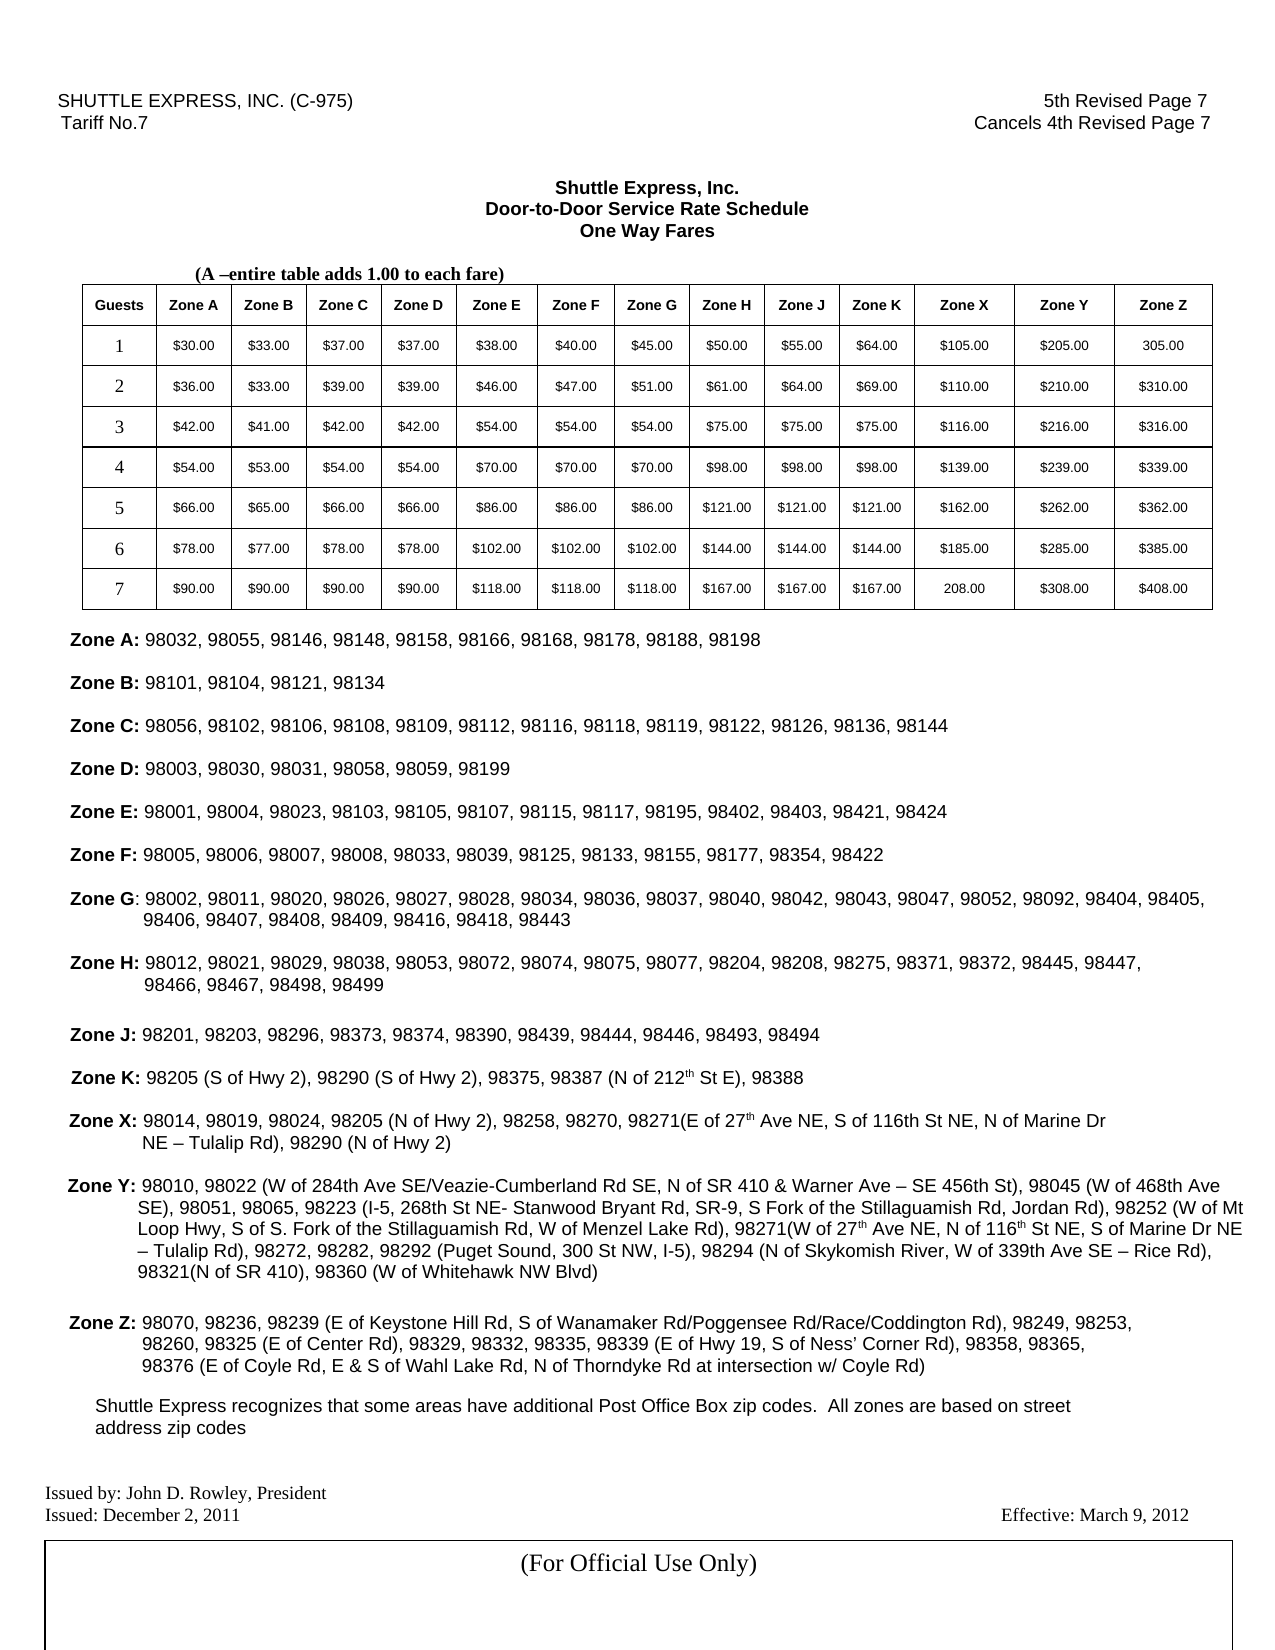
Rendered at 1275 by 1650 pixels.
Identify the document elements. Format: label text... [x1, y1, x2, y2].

table_cell $262.00 [1015, 488, 1114, 527]
table_cell $98.00 [765, 448, 839, 487]
table_header Zone B [232, 285, 306, 325]
table_cell $54.00 [382, 448, 456, 487]
text Zone B: 98101, 98104, 98121, 98134 [70, 672, 1099, 693]
table_cell $102.00 [457, 529, 537, 568]
table_cell $70.00 [457, 448, 537, 487]
table_cell $167.00 [690, 569, 764, 608]
table_cell $102.00 [615, 529, 689, 568]
table_cell 305.00 [1115, 326, 1212, 365]
table_cell $116.00 [915, 407, 1014, 446]
text Zone X: 98014, 98019, 98024, 98205 (N of Hwy 2), 98258, 98270, 98271(E of 27th Ave NE, S of 116th St NE, N of Marine Dr [32, 1110, 1239, 1132]
table_header Zone [765, 285, 839, 325]
table_cell $310.00 [1115, 366, 1212, 406]
text Zone K: 98205 (S of Hwy 2), 98290 (S of Hwy 2), 98375, 98387 (N of 212th St E), 98388 [45, 1067, 1099, 1089]
text Shuttle Express recognizes that some areas have additional Post Office Box zip codes. All zones are based on street address zip codes [95, 1395, 1099, 1438]
table_cell $70.00 [615, 448, 689, 487]
table_cell $118.00 [615, 569, 689, 608]
table_cell $42.00 [307, 407, 381, 446]
table_cell $105.00 [915, 326, 1014, 365]
table_header Zone Z [1115, 285, 1212, 325]
table_cell $118.00 [538, 569, 614, 608]
table_cell $78.00 [307, 529, 381, 568]
text Zone Z: 98070, 98236, 98239 (E of Keystone Hill Rd, S of Wanamaker Rd/Poggensee Rd/Race/Coddington Rd), 98249, 98253, [32, 1311, 1252, 1333]
text Zone E: 98001, 98004, 98023, 98103, 98105, 98107, 98115, 98117, 98195, 98402, 98403, 98421, 98424 [70, 801, 1099, 823]
table_cell $102.00 [538, 529, 614, 568]
table_cell $42.00 [157, 407, 231, 446]
table_cell $144.00 [840, 529, 914, 568]
table_header Zone G [615, 285, 689, 325]
table_cell $36.00 [157, 366, 231, 406]
table_cell $38.00 [457, 326, 537, 365]
table_cell $70.00 [538, 448, 614, 487]
table_cell $239.00 [1015, 448, 1114, 487]
table_cell $86.00 [457, 488, 537, 527]
text Zone F: 98005, 98006, 98007, 98008, 98033, 98039, 98125, 98133, 98155, 98177, 98354, 98422 [70, 844, 1099, 866]
table_cell $121.00 [840, 488, 914, 527]
table_cell 208.00 [915, 569, 1014, 608]
table_cell $66.00 [157, 488, 231, 527]
table_cell $54.00 [538, 407, 614, 446]
text Zone D: 98003, 98030, 98031, 98058, 98059, 98199 [70, 758, 1099, 779]
table_cell $110.00 [915, 366, 1014, 406]
text 98376 (E of Coyle Rd, E & S of Wahl Lake Rd, N of Thorndyke Rd at intersection w/ Coyle Rd) [32, 1354, 1252, 1376]
table_cell $69.00 [840, 366, 914, 406]
table_cell $98.00 [840, 448, 914, 487]
table_cell $90.00 [307, 569, 381, 608]
table_cell $316.00 [1115, 407, 1212, 446]
table_cell $339.00 [1115, 448, 1212, 487]
table_cell $167.00 [765, 569, 839, 608]
table_cell $47.00 [538, 366, 614, 406]
table_cell $144.00 [765, 529, 839, 568]
table_cell $308.00 [1015, 569, 1114, 608]
table_cell $362.00 [1115, 488, 1212, 527]
table_cell $66.00 [307, 488, 381, 527]
table_cell $144.00 [690, 529, 764, 568]
table_header Zone X [915, 285, 1014, 325]
table_cell $39.00 [382, 366, 456, 406]
table_cell $54.00 [307, 448, 381, 487]
table_cell $54.00 [615, 407, 689, 446]
text 98260, 98325 (E of Center Rd), 98329, 98332, 98335, 98339 (E of Hwy 19, S of Ness’ Corner Rd), 98358, 98365, [32, 1333, 1252, 1354]
table_cell $41.00 [232, 407, 306, 446]
text 98466, 98467, 98498, 98499 [39, 974, 1252, 995]
table_cell $86.00 [538, 488, 614, 527]
table_cell $86.00 [615, 488, 689, 527]
table_cell $46.00 [457, 366, 537, 406]
table_cell $42.00 [382, 407, 456, 446]
table_cell 1 [83, 326, 156, 365]
table_cell $61.00 [690, 366, 764, 406]
table_cell $118.00 [457, 569, 537, 608]
table_header Zone K [840, 285, 914, 325]
text Tariff No.7 Cancels 4th Revised Page 7 [45, 112, 1227, 133]
text Issued: December 2, 2011 Effective: March 9, 2012 [45, 1503, 1252, 1526]
table_cell $55.00 [765, 326, 839, 365]
table_header Zone F [538, 285, 614, 325]
table_cell $90.00 [157, 569, 231, 608]
text NE – ), 98290 (N of Hwy 2) [32, 1132, 1239, 1153]
text Door-to-Door Service Rate Schedule [195, 198, 1099, 219]
table_cell $285.00 [1015, 529, 1114, 568]
table_cell $90.00 [232, 569, 306, 608]
text Zone A: 98032, 98055, 98146, 98148, 98158, 98166, 98168, 98178, 98188, 98198 [70, 629, 1252, 650]
table_cell $37.00 [382, 326, 456, 365]
table_cell $50.00 [690, 326, 764, 365]
table_cell 5 [83, 488, 156, 527]
table_cell $51.00 [615, 366, 689, 406]
table_cell $77.00 [232, 529, 306, 568]
table_cell $64.00 [765, 366, 839, 406]
table_header Zone C [307, 285, 381, 325]
table_header Zone E [457, 285, 537, 325]
table_cell 4 [83, 448, 156, 487]
table_cell $98.00 [690, 448, 764, 487]
table_cell $30.00 [157, 326, 231, 365]
table_cell 3 [83, 407, 156, 446]
text Issued by: ohn D. Rowley, President [45, 1482, 1099, 1503]
table_cell 7 [83, 569, 156, 608]
text Zone Y: 98010, 98022 (W of 284th Ave SE/Veazie-Cumberland Rd SE, N of SR 410 & Warner Ave – SE 456th St), 98045 (W of 468th Ave SE), 98051, 98065, 98223 (I-5, 268th St NE- Stanwood Bryant Rd, SR-9, S Fork of the Stillaguamish Rd, Jordan Rd), 98252 (W of Mt Loop Hwy, S of S. Fork of the Stillaguamish Rd, W of Menzel Lake Rd), 98271(W of 27th Ave NE, N of 116th St NE, S of Marine Dr NE – Tulalip Rd), 98272, 98282, 98292 (Puget Sound, 300 St NW, I-5), 98294 (N of Skykomish River, W of 339th Ave SE – Rice Rd), 98321(N of SR 410), 98360 (W of Whitehawk NW Blvd) [0, 1175, 1252, 1283]
table_header Zone Y [1015, 285, 1114, 325]
table_cell $53.00 [232, 448, 306, 487]
table_cell $185.00 [915, 529, 1014, 568]
table_cell $75.00 [765, 407, 839, 446]
text 98406, 98407, 98408, 98409, 98416, 98418, 98443 [70, 909, 1252, 931]
table_cell $408.00 [1115, 569, 1212, 608]
table_cell $66.00 [382, 488, 456, 527]
table_cell $75.00 [840, 407, 914, 446]
table_cell $210.00 [1015, 366, 1114, 406]
text One Way Fares [195, 219, 1099, 241]
text Zone H: 98012, 98021, 98029, 98038, 98053, 98072, 98074, 98075, 98077, 98204, 98208, 98275, 98371, 98372, 98445, 98447, [70, 952, 1252, 974]
table_cell $54.00 [457, 407, 537, 446]
table_cell 6 [83, 529, 156, 568]
text Shuttle Express, Inc. [195, 176, 1099, 198]
table_cell $65.00 [232, 488, 306, 527]
text (A –entire table adds 1.00 to each fare) [195, 263, 1099, 284]
table_cell $78.00 [157, 529, 231, 568]
table_cell $37.00 [307, 326, 381, 365]
table_cell $121.00 [765, 488, 839, 527]
table_cell $33.00 [232, 366, 306, 406]
table_cell $162.00 [915, 488, 1014, 527]
table_cell $90.00 [382, 569, 456, 608]
text Zone C: 98056, 98102, 98106, 98108, 98109, 98112, 98116, 98118, 98119, 98122, 98126, 98136, 98144 [70, 715, 1099, 736]
table_cell $45.00 [615, 326, 689, 365]
table_header Zone H [690, 285, 764, 325]
table_cell $139.00 [915, 448, 1014, 487]
table_cell $64.00 [840, 326, 914, 365]
table_header Zone A [157, 285, 231, 325]
text Zone : 98201, 98203, 98296, 98373, 98374, 98390, 98439, 98444, 98446, 98493, 98494 [70, 1024, 1099, 1046]
table_cell $78.00 [382, 529, 456, 568]
table_cell 2 [83, 366, 156, 406]
table_cell $167.00 [840, 569, 914, 608]
table_cell $75.00 [690, 407, 764, 446]
table_cell $385.00 [1115, 529, 1212, 568]
table_cell $121.00 [690, 488, 764, 527]
text SHUTTLE EXPRESS, INC. (C-975) 5th Revised Page 7 [57, 90, 1227, 112]
table_cell $54.00 [157, 448, 231, 487]
table_cell $40.00 [538, 326, 614, 365]
table_cell $216.00 [1015, 407, 1114, 446]
table_cell $205.00 [1015, 326, 1114, 365]
text Zone G: 98002, 98011, 98020, 98026, 98027, 98028, 98034, 98036, 98037, 98040, 98042, 98043, 98047, 98052, 98092, 98404, 98405, [70, 887, 1252, 909]
table_cell $39.00 [307, 366, 381, 406]
table_header Zone D [382, 285, 456, 325]
table_header Guests [83, 285, 156, 325]
table_cell $33.00 [232, 326, 306, 365]
